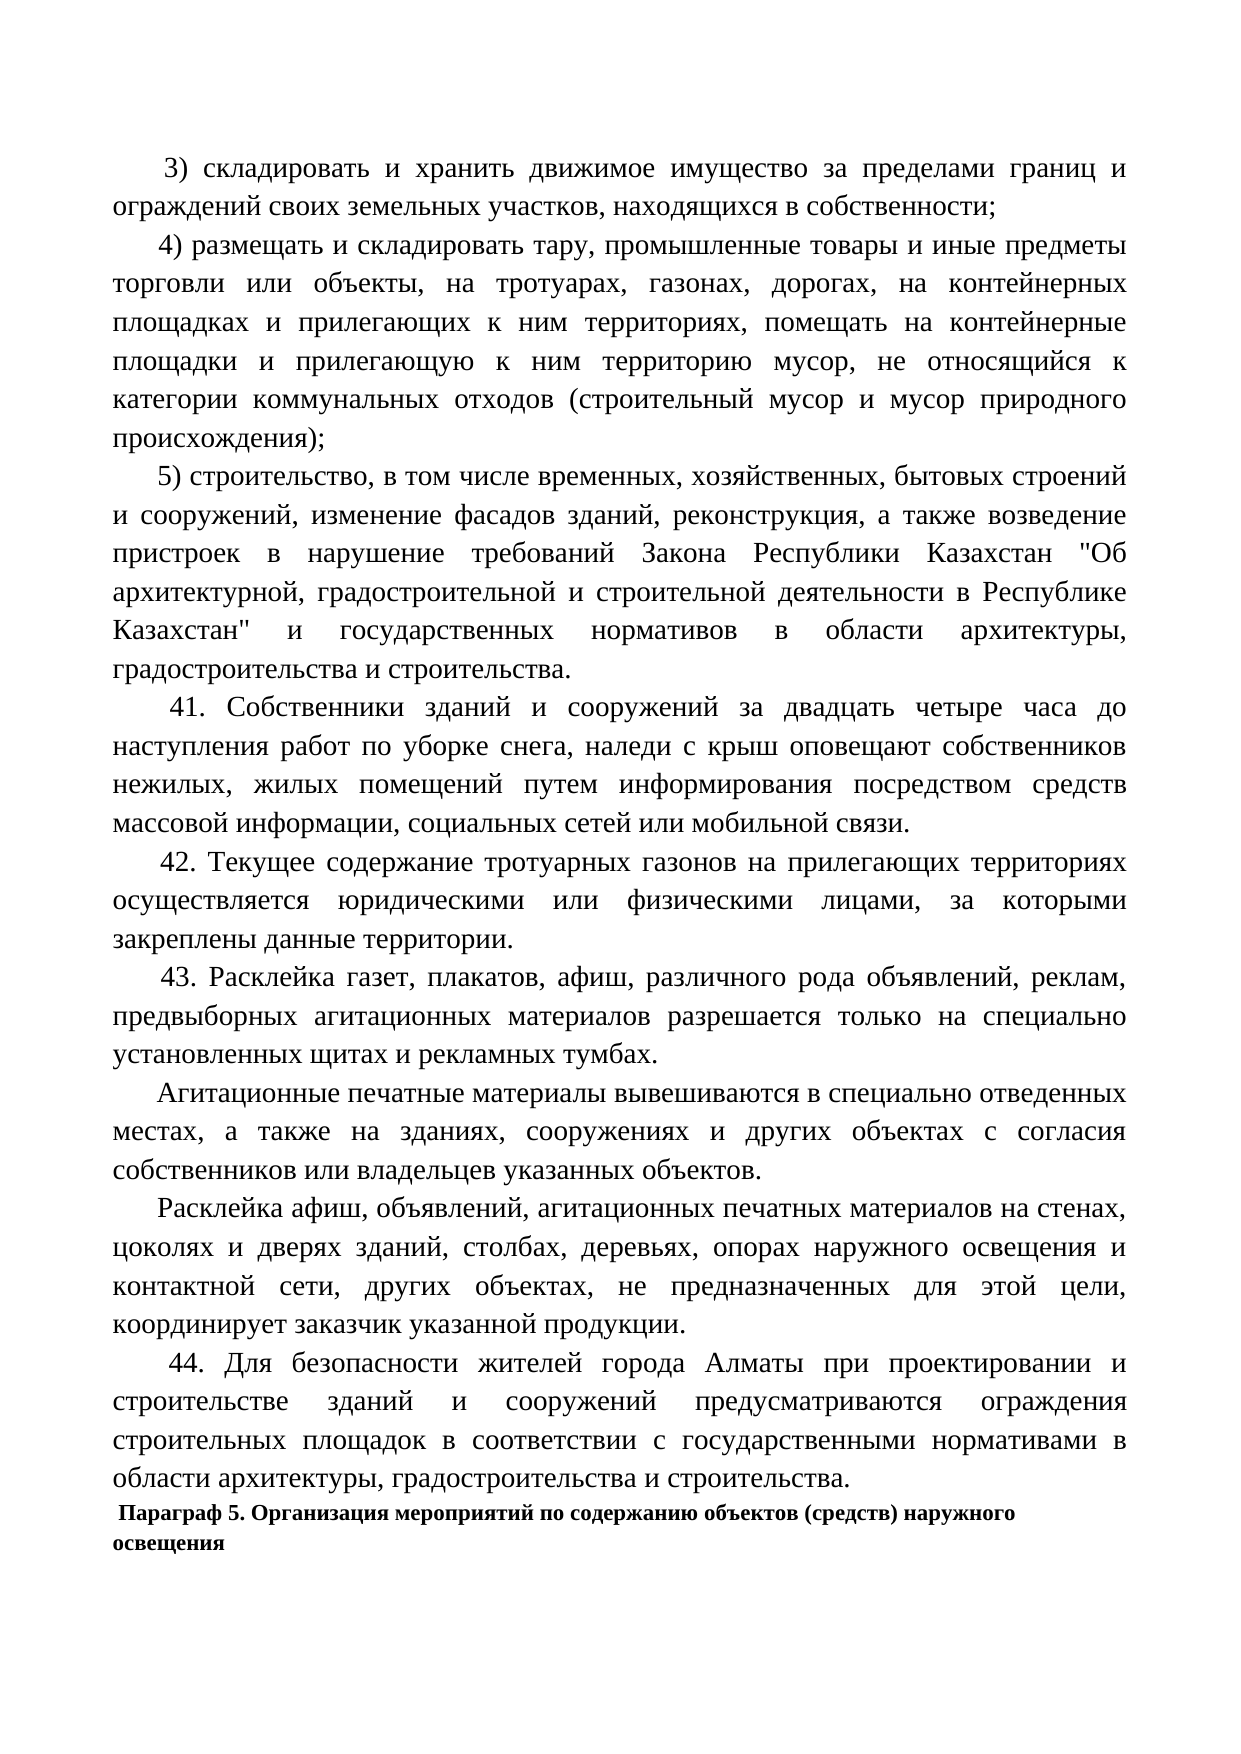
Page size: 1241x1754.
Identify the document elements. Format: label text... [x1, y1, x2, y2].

text 4) размещать и складировать тару, промышленные товары и иные предметы торговли или объекты, на тротуарах, газонах, дорогах, на контейнерных площадках и прилегающих к ним территориях, помещать на контейнерные площадки и прилегающую к ним территорию мусор, не относящийся к категории коммунальных отходов (строительный мусор и мусор природного происхождения); [112, 227, 1128, 453]
text Агитационные печатные материалы вывешиваются в специально отведенных местах, а также на зданиях, сооружениях и других объектах с согласия собственников или владельцев указанных объектов. [112, 1075, 1128, 1186]
text 5) строительство, в том числе временных, хозяйственных, бытовых строений и сооружений, изменение фасадов зданий, реконструкция, а также возведение пристроек в нарушение требований Закона Республики Казахстан "Об архитектурной, градостроительной и строительной деятельности в Республике Казахстан" и государственных нормативов в области архитектуры, градостроительства и строительства. [112, 458, 1128, 684]
text 41. Собственники зданий и сооружений за двадцать четыре часа до наступления работ по уборке снега, наледи с крыш оповещают собственников нежилых, жилых помещений путем информирования посредством средств массовой информации, социальных сетей или мобильной связи. [112, 689, 1128, 839]
text 44. Для безопасности жителей города Алматы при проектировании и строительстве зданий и сооружений предусматриваются ограждения строительных площадок в соответствии с государственными нормативами в области архитектуры, градостроительства и строительства. [112, 1345, 1128, 1494]
text 42. Текущее содержание тротуарных газонов на прилегающих территориях осуществляется юридическими или физическими лицами, за которыми закреплены данные территории. [112, 844, 1128, 954]
text Параграф 5. Организация мероприятий по содержанию объектов (средств) наружного освещения [112, 1499, 1128, 1556]
text 43. Расклейка газет, плакатов, афиш, различного рода объявлений, реклам, предвыборных агитационных материалов разрешается только на специально установленных щитах и рекламных тумбах. [112, 959, 1128, 1070]
text Расклейка афиш, объявлений, агитационных печатных материалов на стенах, цоколях и дверях зданий, столбах, деревьях, опорах наружного освещения и контактной сети, других объектах, не предназначенных для этой цели, координирует заказчик указанной продукции. [112, 1191, 1128, 1340]
text 3) складировать и хранить движимое имущество за пределами границ и ограждений своих земельных участков, находящихся в собственности; [112, 150, 1128, 222]
